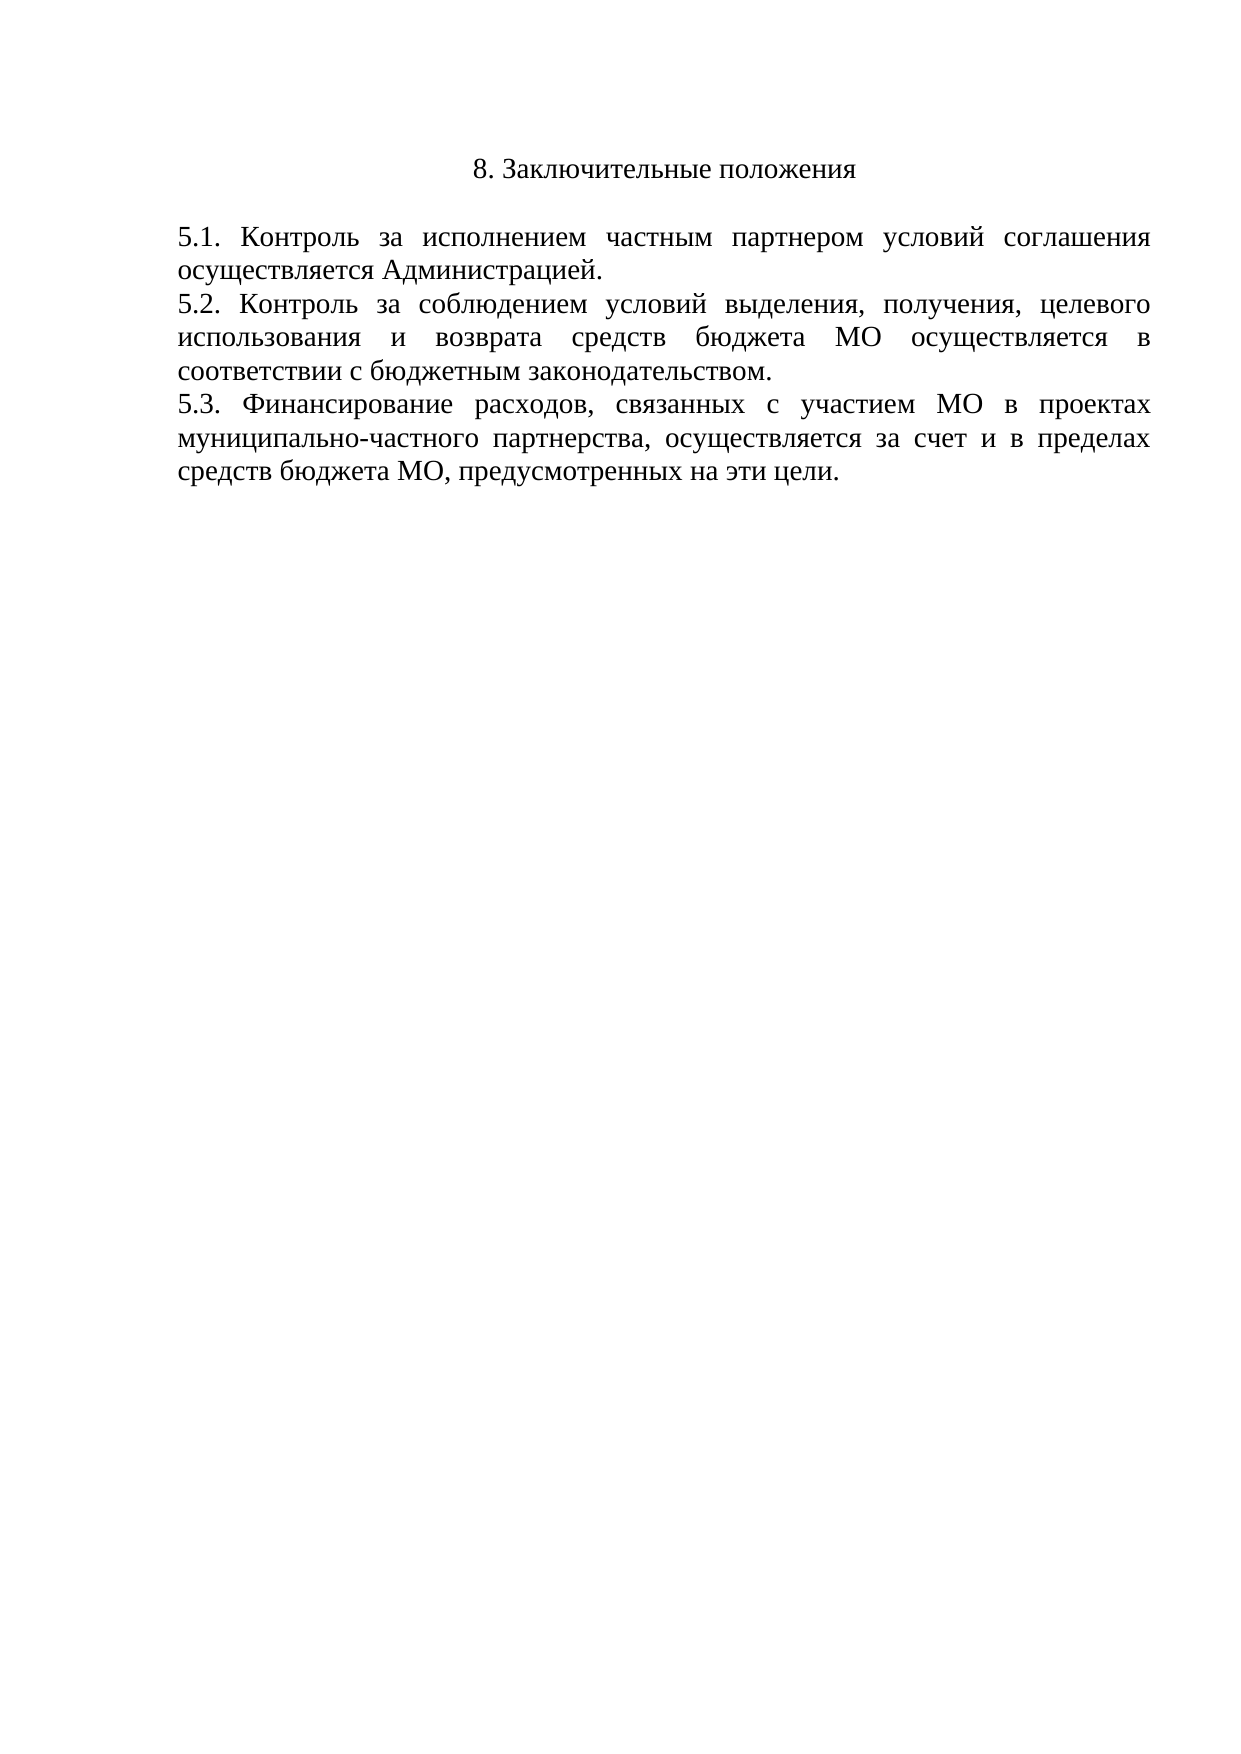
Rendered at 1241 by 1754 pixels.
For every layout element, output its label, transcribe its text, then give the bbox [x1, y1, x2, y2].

text 5.2. Контроль за соблюдением условий выделения, получения, целевого использования и возврата средств бюджета МО осуществляется в соответствии с бюджетным законодательством. [177, 286, 1152, 386]
text 8. Заключительные положения [177, 118, 1152, 185]
text 5.1. Контроль за исполнением частным партнером условий соглашения осуществляется Администрацией. [177, 185, 1152, 286]
text 5.3. Финансирование расходов, связанных с участием МО в проектах муниципально-частного партнерства, осуществляется за счет и в пределах средств бюджета МО, предусмотренных на эти цели. [177, 386, 1152, 487]
